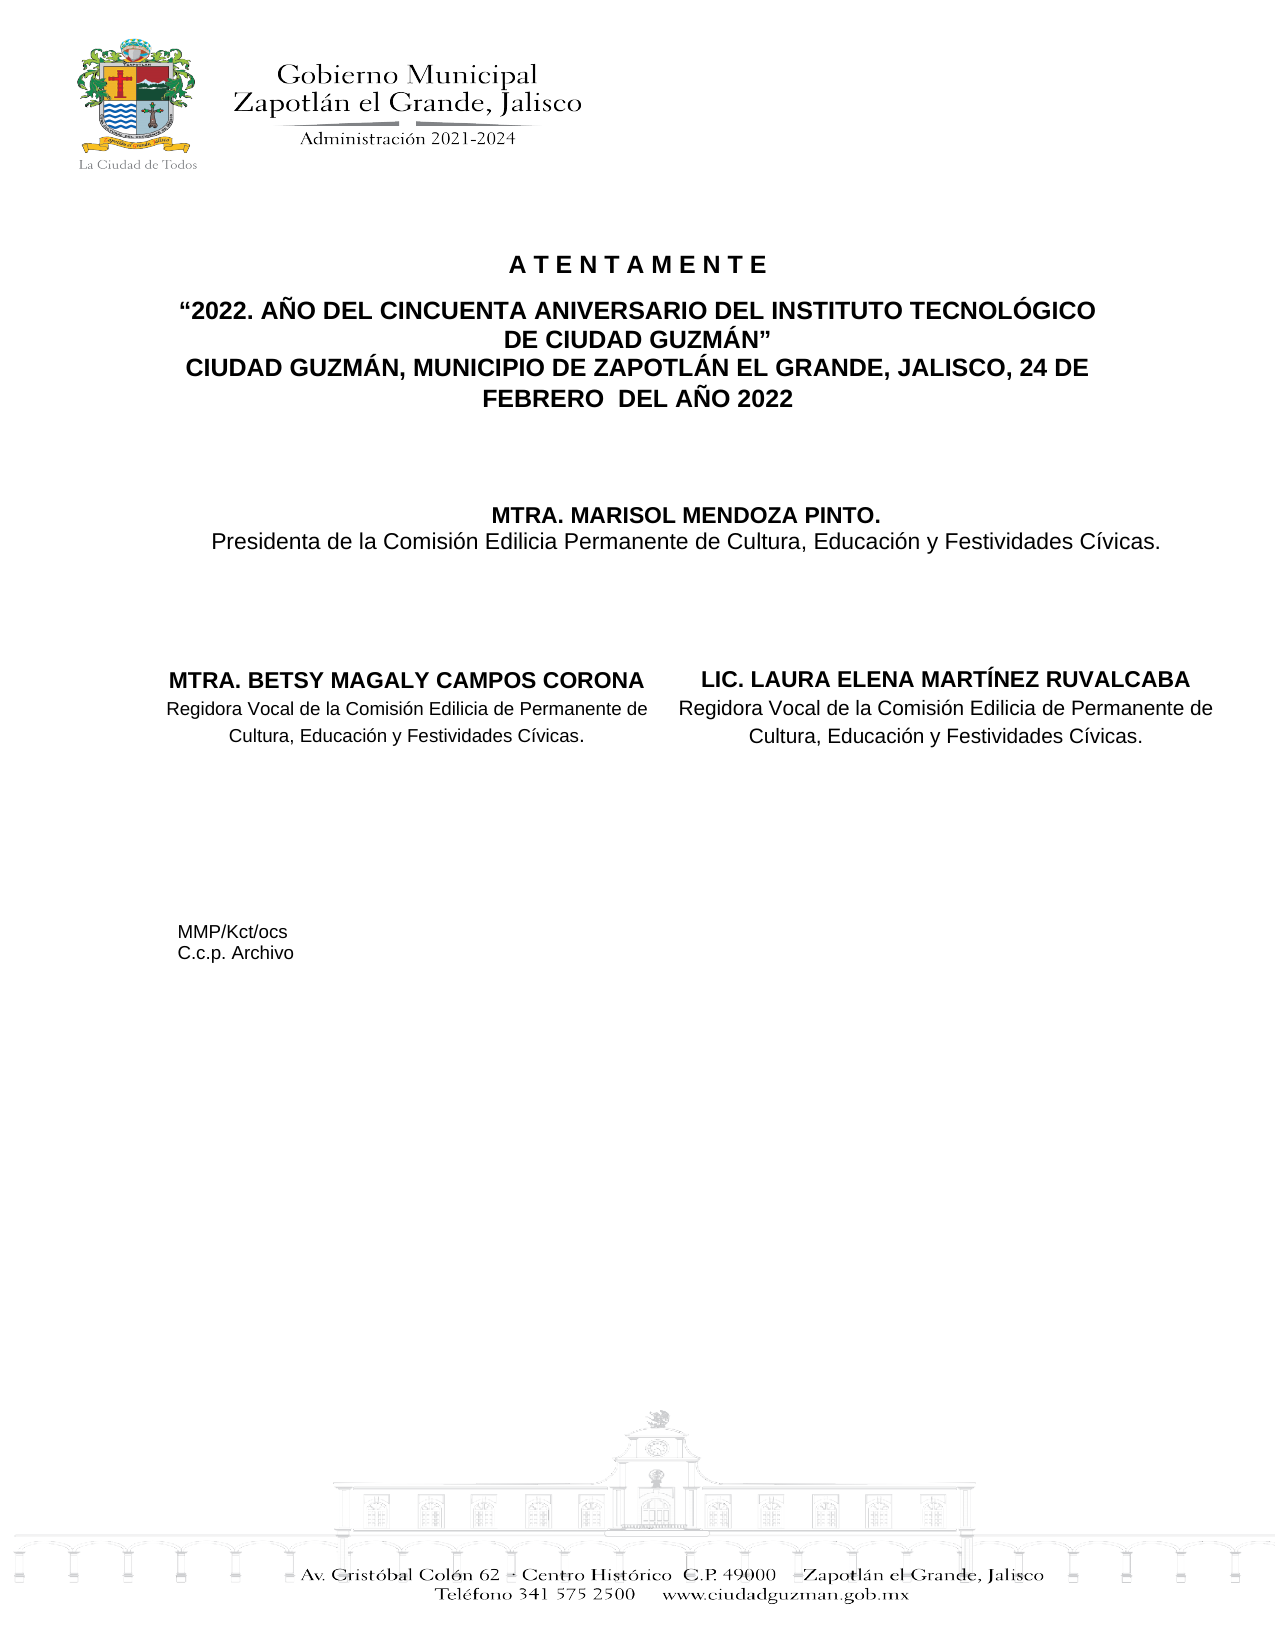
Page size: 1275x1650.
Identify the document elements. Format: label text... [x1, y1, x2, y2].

picture [0, 1395, 1275, 1618]
text A T E N T A M E N T E [177, 251, 1098, 279]
table_cell LIC. LAURA ELENA MARTÍNEZ RUVALCABA Regidora Vocal de la Comisión Edilicia de Permanente de Cultura, Educación y Festividades Cívicas. [666, 581, 1225, 777]
text C.c.p. Archivo [177, 942, 1098, 963]
table_cell MTRA. BETSY MAGALY CAMPOS CORONA Regidora Vocal de la Comisión Edilicia de Permanente de Cultura, Educación y Festividades Cívicas. [147, 581, 666, 777]
table_header MTRA. MARISOL MENDOZA PINTO. Presidenta de la Comisión Edilicia Permanente de Cultura, Educación y Festividades Cívicas. [147, 475, 1225, 581]
text “2022. AÑO DEL CINCUENTA ANIVERSARIO DEL INSTITUTO TECNOLÓGICO DE CIUDAD GUZMÁN” [177, 296, 1098, 353]
picture [0, 0, 1274, 180]
text CIUDAD GUZMÁN, MUNICIPIO DE ZAPOTLÁN EL GRANDE, JALISCO, 24 DE FEBRERO DEL AÑO 2022 [177, 353, 1098, 413]
text MMP/Kct/ocs [177, 920, 1098, 942]
